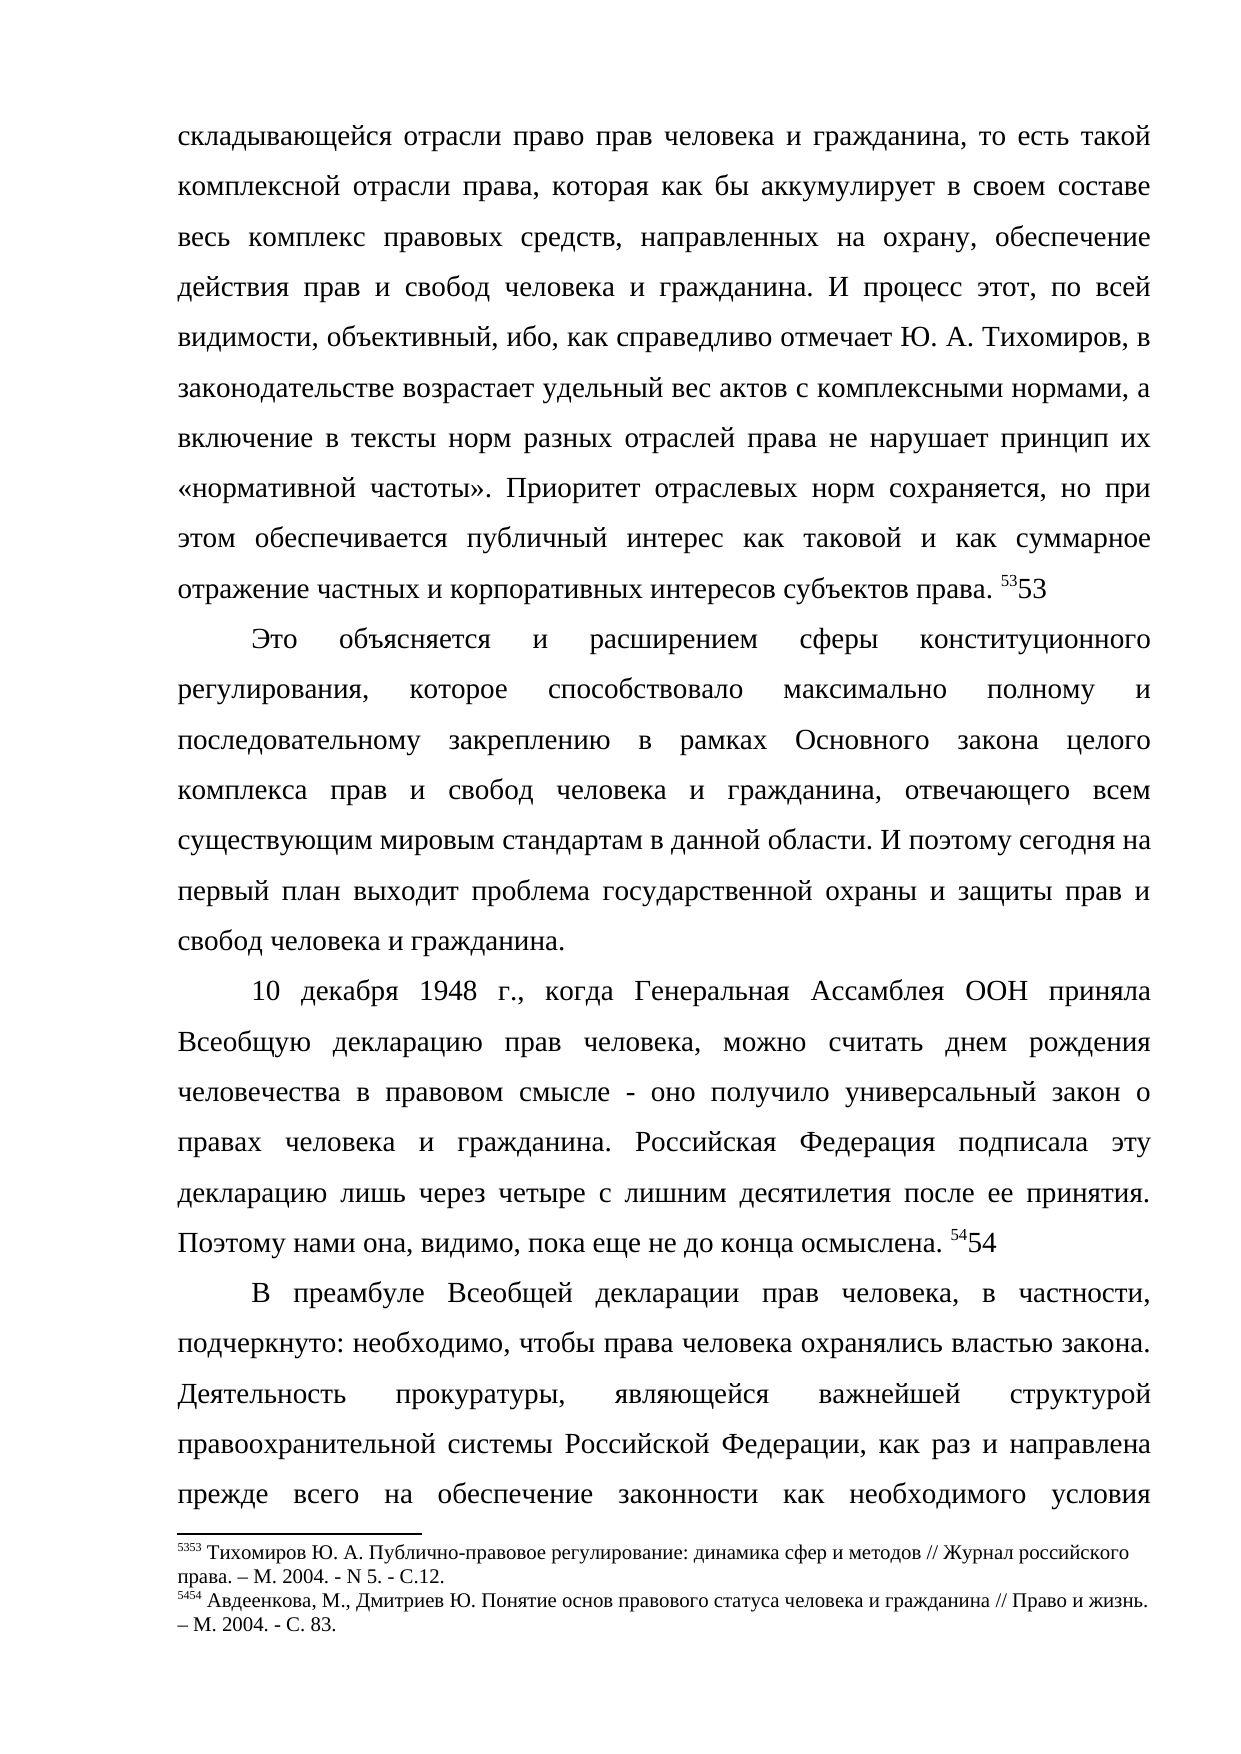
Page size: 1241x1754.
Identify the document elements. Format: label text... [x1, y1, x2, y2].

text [177, 118, 1152, 604]
text 10 декабря 1948 г., когда Генеральная Ассамблея ООН приняла Всеобщую декларацию прав человека, можно считать днем рождения человечества в правовом смысле - оно получило универсальный закон о правах человека и гражданина. Российская Федерация подписала эту декларацию лишь через четыре с лишним десятилетия после ее принятия. Поэтому нами она, видимо, пока еще не до конца осмыслена. 54 [177, 973, 1152, 1258]
text Это объясняется и расширением сферы конституционного регулирования, которое способствовало максимально полному и последовательному закреплению в рамках Основного закона целого комплекса прав и свобод человека и гражданина, отвечающего всем существующим мировым стандартам в данной области. И поэтому сегодня на первый план выходит проблема государственной охраны и защиты прав и свобод человека и гражданина. [177, 621, 1152, 957]
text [177, 1275, 1152, 1510]
